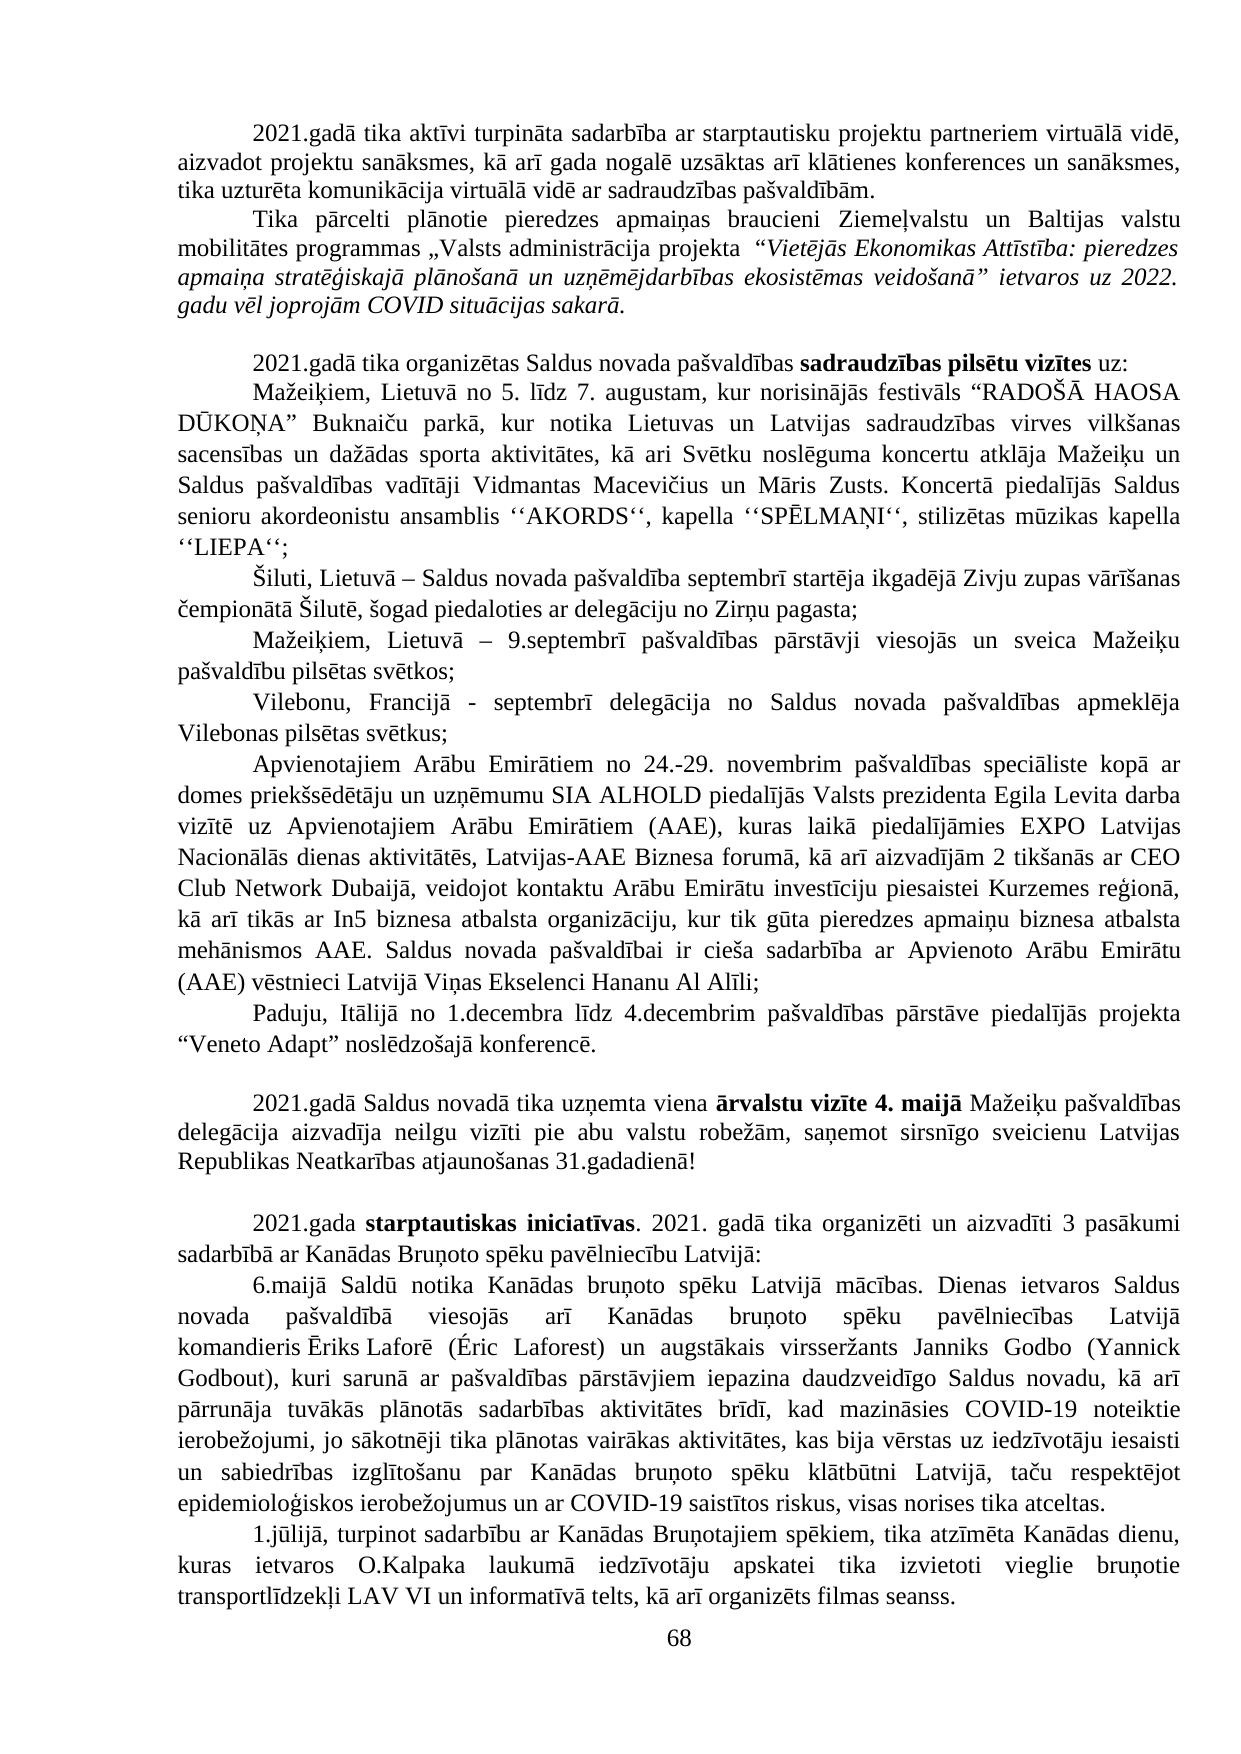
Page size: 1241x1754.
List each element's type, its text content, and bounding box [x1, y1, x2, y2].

text 1.jūlijā, turpinot sadarbību ar Kanādas Bruņotajiem spēkiem, tika atzīmēta Kanādas dienu, kuras ietvaros O.Kalpaka laukumā iedzīvotāju apskatei tika izvietoti vieglie bruņotie transportlīdzekļi LAV VI un informatīvā telts, kā arī organizēts filmas seanss. [177, 1519, 1181, 1609]
text Mažeiķiem, Lietuvā no 5. līdz 7. augustam, kur norisinājās festivāls “RADOŠĀ HAOSA DŪKOŅA” Buknaiču parkā, kur notika Lietuvas un Latvijas sadraudzības virves vilkšanas sacensības un dažādas sporta aktivitātes, kā ari Svētku noslēguma koncertu atklāja Mažeiķu un Saldus pašvaldības vadītāji Vidmantas Macevičius un Māris Zusts. Koncertā piedalījās Saldus senioru akordeonistu ansamblis ‘‘AKORDS‘‘, kapella ‘‘SPĒLMAŅI‘‘, stilizētas mūzikas kapella ‘‘LIEPA‘‘; [177, 377, 1181, 561]
text 2021.gadā Saldus novadā tika uzņemta viena ārvalstu vizīte 4. maijā Mažeiķu pašvaldības delegācija aizvadīja neilgu vizīti pie abu valstu robežām, saņemot sirsnīgo sveicienu Latvijas Republikas Neatkarības atjaunošanas 31.gadadienā! [177, 1088, 1181, 1175]
text 6.maijā Saldū notika Kanādas bruņoto spēku Latvijā mācības. Dienas ietvaros Saldus novada pašvaldībā viesojās arī Kanādas bruņoto spēku pavēlniecības Latvijā komandieris Ēriks Laforē (Éric Laforest) un augstākais virsseržants Janniks Godbo (Yannick Godbout), kuri sarunā ar pašvaldības pārstāvjiem iepazina daudzveidīgo Saldus novadu, kā arī pārrunāja tuvākās plānotās sadarbības aktivitātes brīdī, kad mazināsies COVID-19 noteiktie ierobežojumi, jo sākotnēji tika plānotas vairākas aktivitātes, kas bija vērstas uz iedzīvotāju iesaisti un sabiedrības izglītošanu par Kanādas bruņoto spēku klātbūtni Latvijā, taču respektējot epidemioloģiskos ierobežojumus un ar COVID-19 saistītos riskus, visas norises tika atceltas. [177, 1270, 1181, 1516]
text Vilebonu, Francijā - septembrī delegācija no Saldus novada pašvaldības apmeklēja Vilebonas pilsētas svētkus; [177, 687, 1181, 747]
text Tika pārcelti plānotie pieredzes apmaiņas braucieni Ziemeļvalstu un Baltijas valstu mobilitātes programmas „Valsts administrācija projekta “Vietējās Ekonomikas Attīstība: pieredzes apmaiņa stratēģiskajā plānošanā un uzņēmējdarbības ekosistēmas veidošanā” ietvaros uz 2022. gadu vēl joprojām COVID situācijas sakarā. [177, 204, 1181, 319]
text 2021.gadā tika aktīvi turpināta sadarbība ar starptautisku projektu partneriem virtuālā vidē, aizvadot projektu sanāksmes, kā arī gada nogalē uzsāktas arī klātienes konferences un sanāksmes, tika uzturēta komunikācija virtuālā vidē ar sadraudzības pašvaldībām. [177, 118, 1181, 204]
text 2021.gada starptautiskas iniciatīvas. 2021. gadā tika organizēti un aizvadīti 3 pasākumi sadarbībā ar Kanādas Bruņoto spēku pavēlniecību Latvijā: [177, 1208, 1181, 1268]
text Mažeiķiem, Lietuvā – 9.septembrī pašvaldības pārstāvji viesojās un sveica Mažeiķu pašvaldību pilsētas svētkos; [177, 625, 1181, 685]
text Paduju, Itālijā no 1.decembra līdz 4.decembrim pašvaldības pārstāve piedalījās projekta “Veneto Adapt” noslēdzošajā konferencē. [177, 998, 1181, 1057]
text Apvienotajiem Arābu Emirātiem no 24.-29. novembrim pašvaldības speciāliste kopā ar domes priekšsēdētāju un uzņēmumu SIA ALHOLD piedalījās Valsts prezidenta Egila Levita darba vizītē uz Apvienotajiem Arābu Emirātiem (AAE), kuras laikā piedalījāmies EXPO Latvijas Nacionālās dienas aktivitātēs, Latvijas-AAE Biznesa forumā, kā arī aizvadījām 2 tikšanās ar CEO Club Network Dubaijā, veidojot kontaktu Arābu Emirātu investīciju piesaistei Kurzemes reģionā, kā arī tikās ar In5 biznesa atbalsta organizāciju, kur tik gūta pieredzes apmaiņu biznesa atbalsta mehānismos AAE. Saldus novada pašvaldībai ir cieša sadarbība ar Apvienoto Arābu Emirātu (AAE) vēstnieci Latvijā Viņas Ekselenci Hananu Al Alīli; [177, 749, 1181, 995]
text 2021.gadā tika organizētas Saldus novada pašvaldības sadraudzības pilsētu vizītes uz: [177, 348, 1181, 377]
text Šiluti, Lietuvā – Saldus novada pašvaldība septembrī startēja ikgadējā Zivju zupas vārīšanas čempionātā Šilutē, šogad piedaloties ar delegāciju no Zirņu pagasta; [177, 563, 1181, 623]
